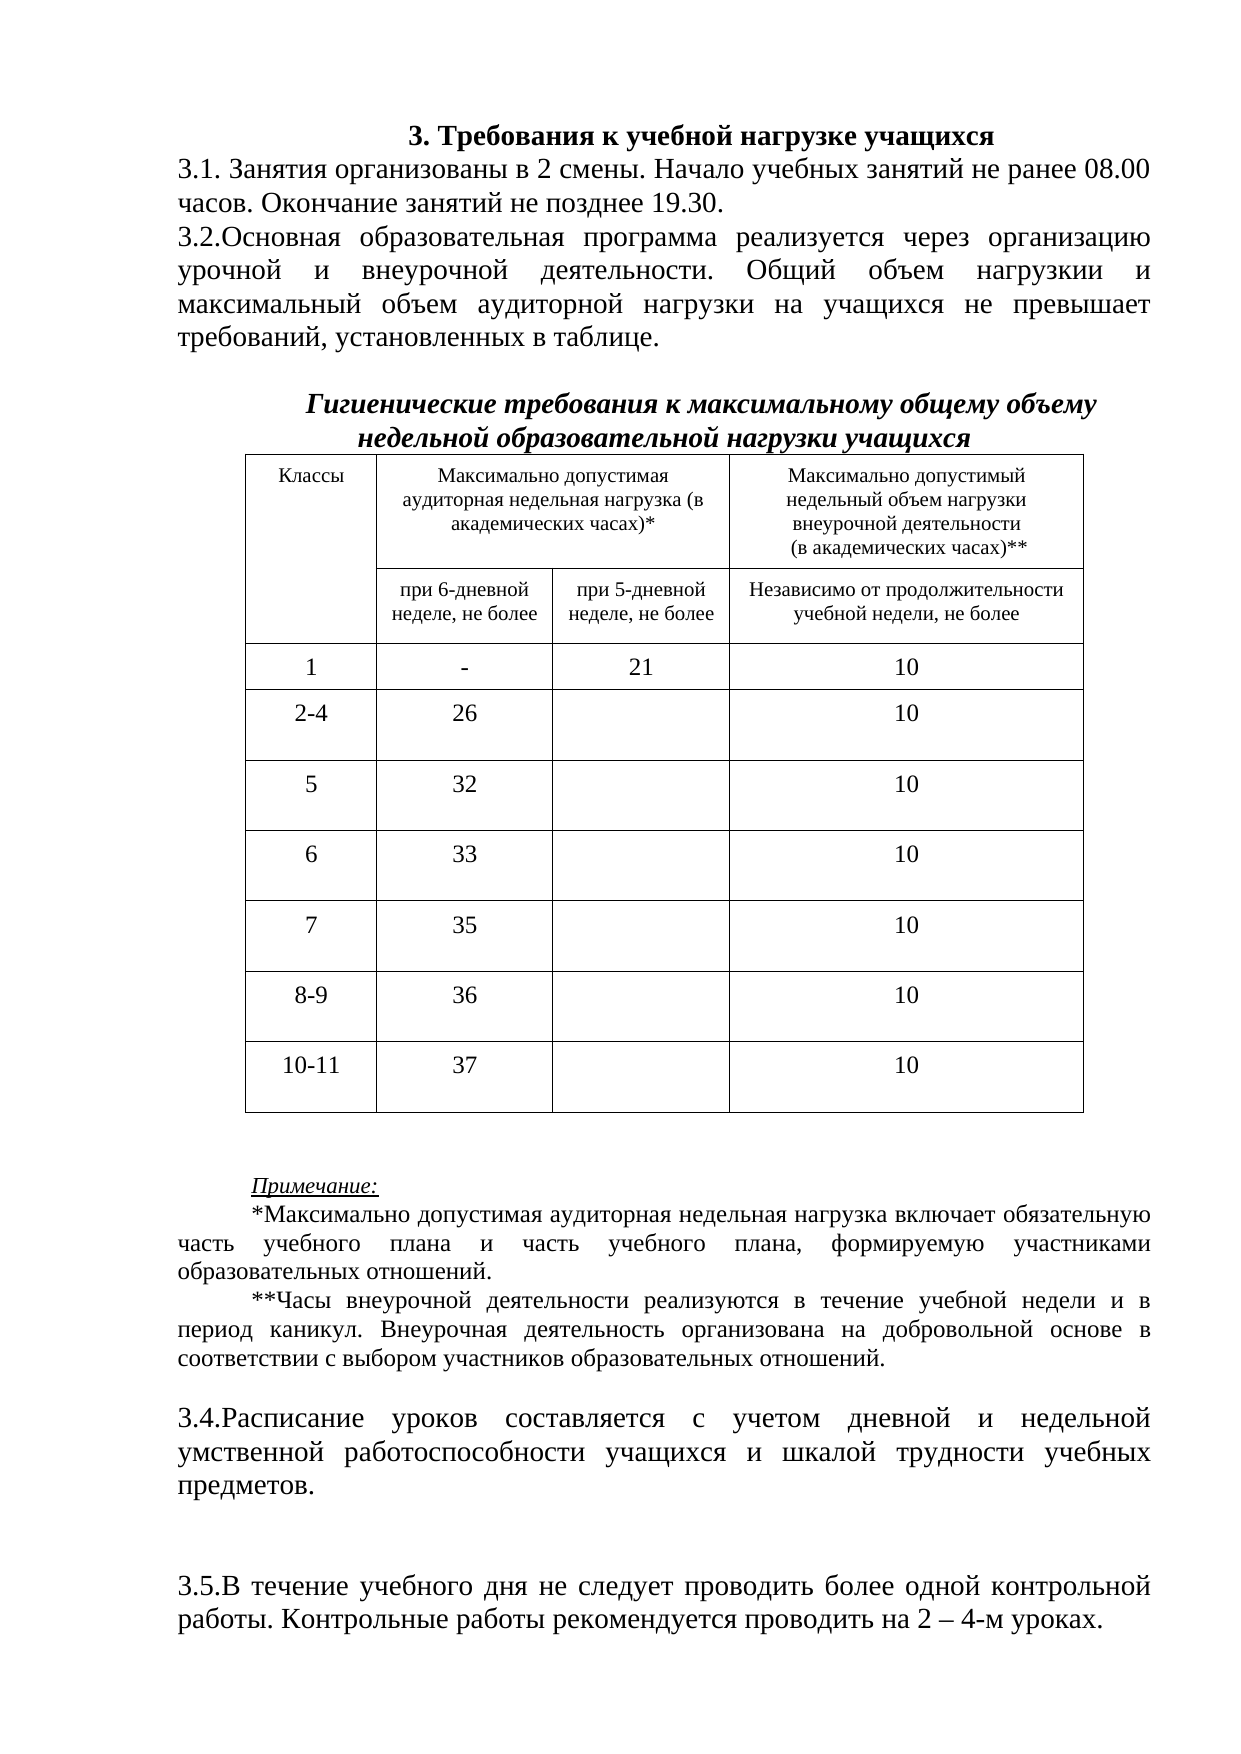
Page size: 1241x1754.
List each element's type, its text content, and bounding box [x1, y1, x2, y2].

table_cell 10 [730, 644, 1083, 689]
table_cell 10-11 [246, 1042, 376, 1112]
table_cell 2-4 [246, 690, 376, 759]
table_cell при 6-дневной неделе, не более [377, 569, 552, 643]
table_cell - [377, 644, 552, 689]
text 3.5.В течение учебного дня не следует проводить более одной контрольной работы. Контрольные работы рекомендуется проводить на 2 – 4-м уроках. [177, 1568, 1152, 1635]
table_cell 10 [730, 901, 1083, 971]
table_cell 37 [377, 1042, 552, 1112]
text 3. Требования к учебной нагрузке учащихся [177, 118, 1152, 152]
table_cell [553, 972, 729, 1041]
text 3.1. Занятия организованы в 2 смены. Начало учебных занятий не ранее 08.00 часов. Окончание занятий не позднее 19.30. [177, 152, 1152, 219]
table_cell 33 [377, 831, 552, 900]
table_cell [553, 1042, 729, 1112]
table_cell 1 [246, 644, 376, 689]
table_cell [553, 690, 729, 759]
table_cell 10 [730, 761, 1083, 830]
text 3.4.Расписание уроков составляется с учетом дневной и недельной умственной работоспособности учащихся и шкалой трудности учебных предметов. [177, 1400, 1152, 1501]
table_cell 10 [730, 690, 1083, 759]
table_cell 21 [553, 644, 729, 689]
text Гигиенические требования к максимальному общему объему недельной образовательной нагрузки учащихся [177, 386, 1152, 453]
table_cell 10 [730, 972, 1083, 1041]
table_header Классы [246, 455, 376, 643]
table_cell 10 [730, 831, 1083, 900]
table_cell 35 [377, 901, 552, 971]
table_cell 7 [246, 901, 376, 971]
table_cell Независимо от продолжительности учебной недели, не более [730, 569, 1083, 643]
table_cell 5 [246, 761, 376, 830]
text 3.2.Основная образовательная программа реализуется через организацию урочной и внеурочной деятельности. Общий объем нагрузкии и максимальный объем аудиторной нагрузки на учащихся не превышает требований, установленных в таблице. [177, 219, 1152, 353]
table_cell 26 [377, 690, 552, 759]
table_cell 6 [246, 831, 376, 900]
text Примечание: [177, 1172, 1152, 1199]
table_cell [553, 901, 729, 971]
table_cell [553, 831, 729, 900]
table_cell [553, 761, 729, 830]
table_cell 36 [377, 972, 552, 1041]
table_header Максимально допустимый недельный объем нагрузки внеурочной деятельности (в академических часах)** [730, 455, 1083, 567]
table_cell при 5-дневной неделе, не более [553, 569, 729, 643]
table_cell 10 [730, 1042, 1083, 1112]
table_cell 32 [377, 761, 552, 830]
text **Часы внеурочной деятельности реализуются в течение учебной недели и в период каникул. Внеурочная деятельность организована на добровольной основе в соответствии с выбором участников образовательных отношений. [177, 1285, 1152, 1371]
table_header Максимально допустимая аудиторная недельная нагрузка (в академических часах)* [377, 455, 729, 567]
table_cell 8-9 [246, 972, 376, 1041]
text *Максимально допустимая аудиторная недельная нагрузка включает обязательную часть учебного плана и часть учебного плана, формируемую участниками образовательных отношений. [177, 1199, 1152, 1285]
